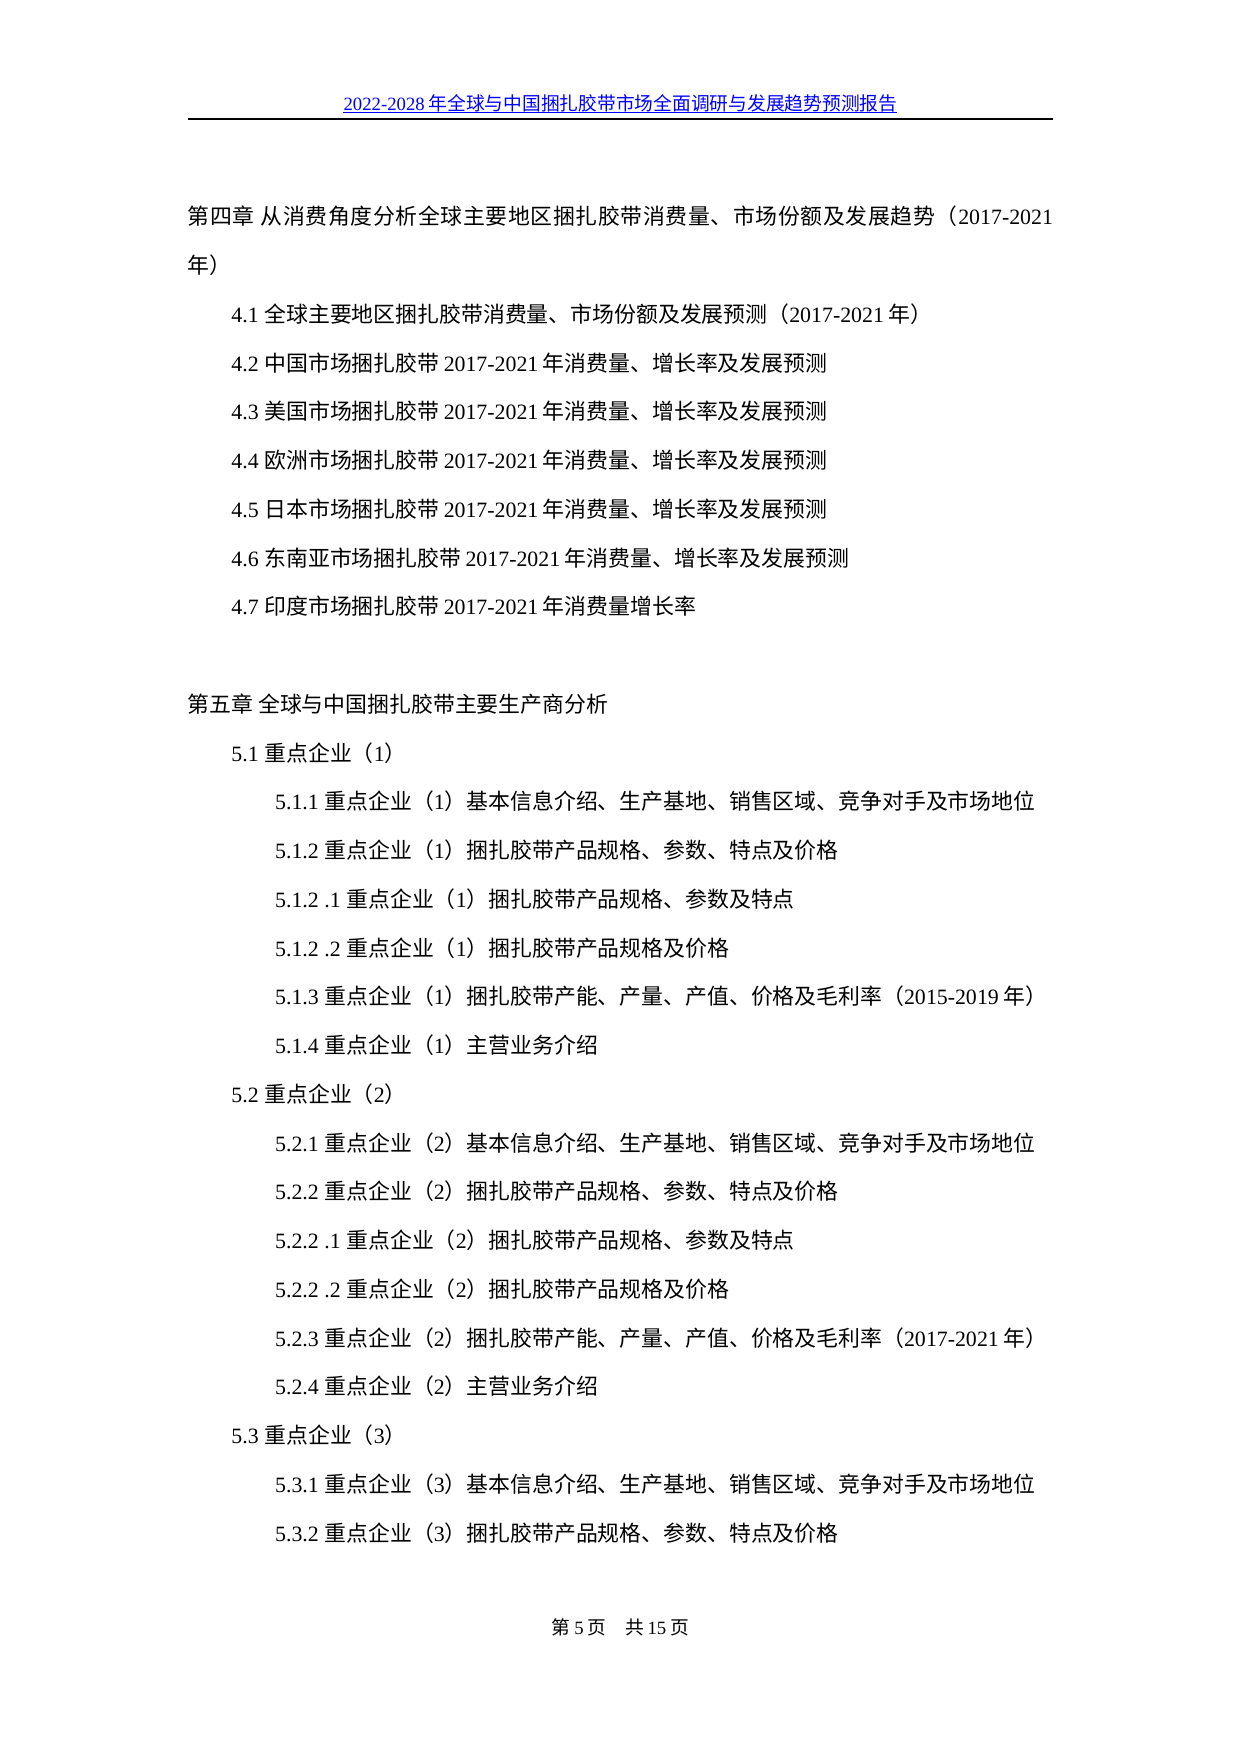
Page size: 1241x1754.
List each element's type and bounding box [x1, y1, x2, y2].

text [187, 150, 1053, 1548]
